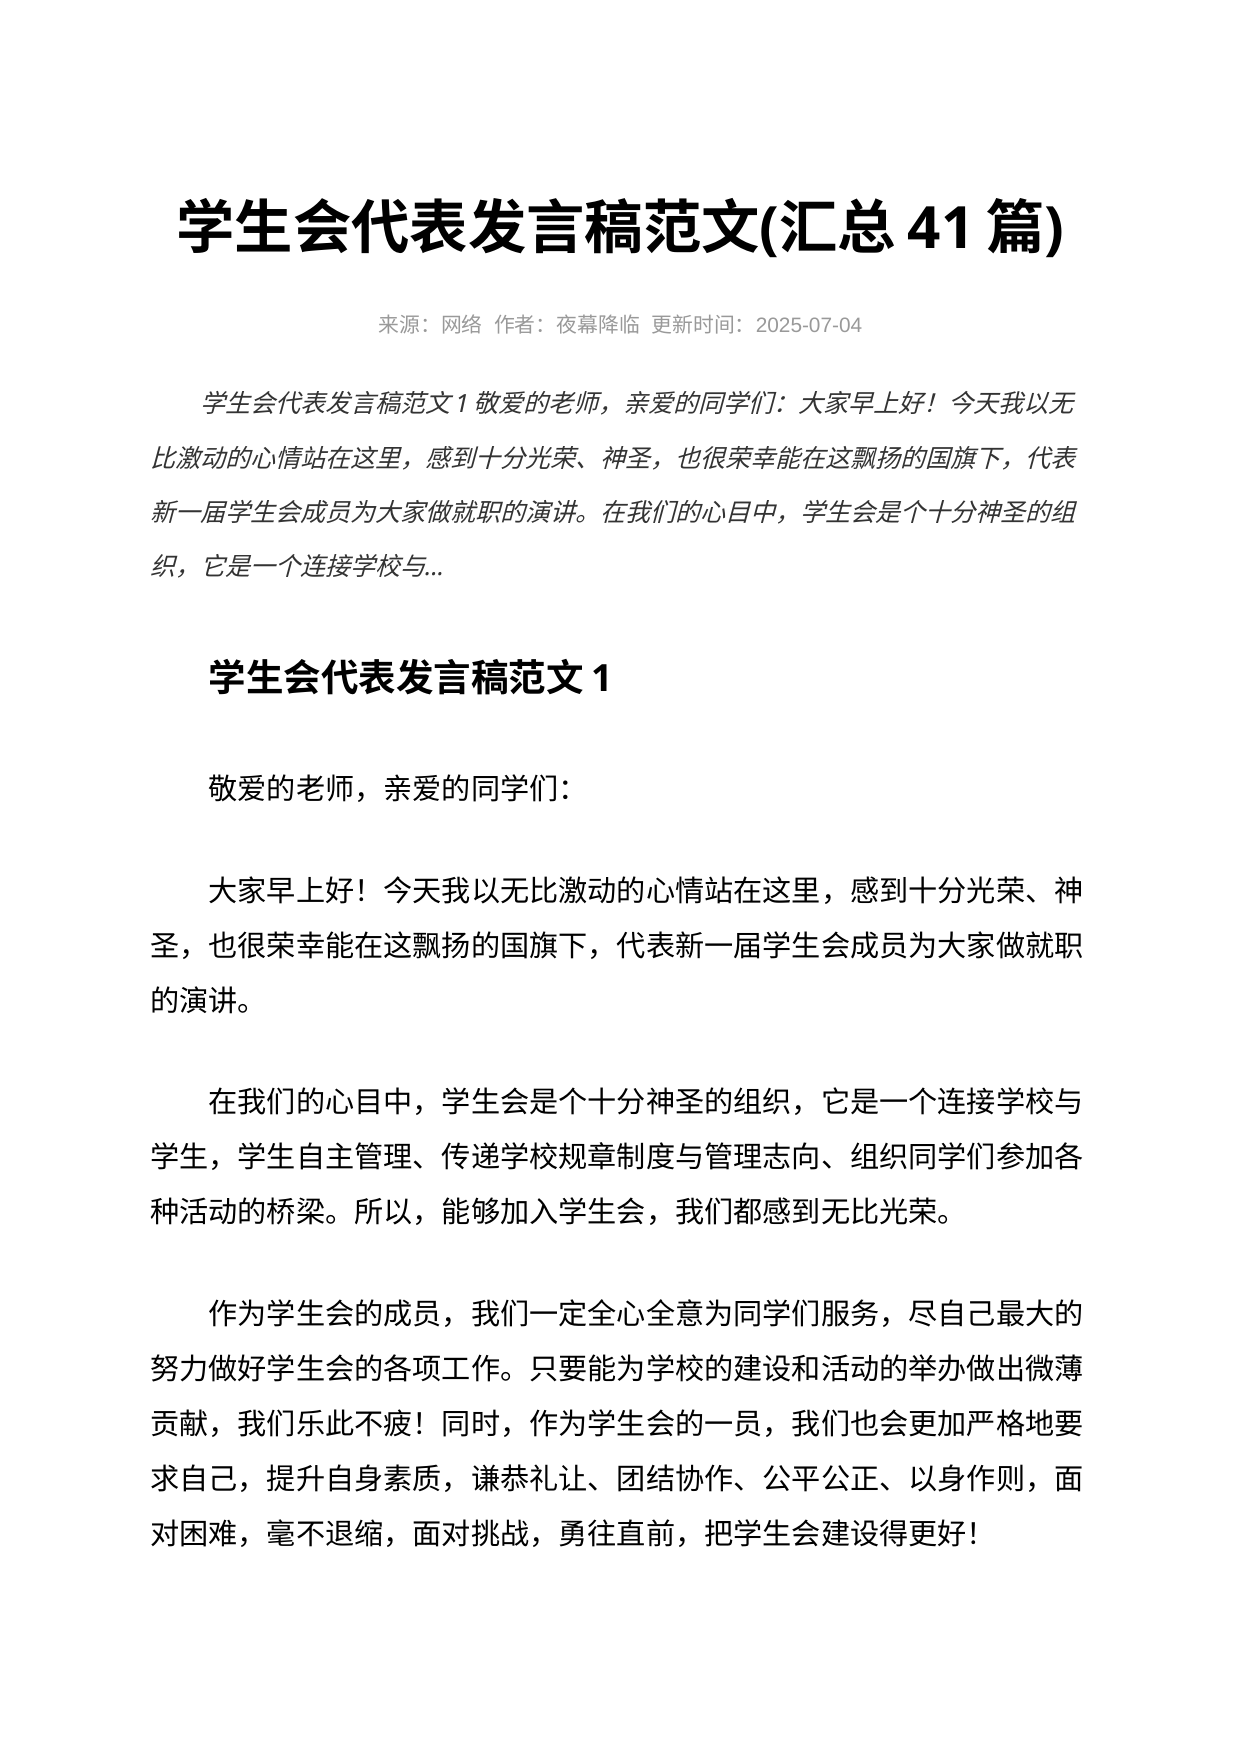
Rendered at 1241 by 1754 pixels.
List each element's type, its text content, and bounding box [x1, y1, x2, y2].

text 敬爱的老师，亲爱的同学们： [150, 766, 1090, 808]
text 作为学生会的成员，我们一定全心全意为同学们服务，尽自己最大的努力做好学生会的各项工作。只要能为学校的建设和活动的举办做出微薄贡献，我们乐此不疲！同时，作为学生会的一员，我们也会更加严格地要求自己，提升自身素质，谦恭礼让、团结协作、公平公正、以身作则，面对困难，毫不退缩，面对挑战，勇往直前，把学生会建设得更好！ [150, 1291, 1090, 1552]
text 学生会代表发言稿范文1敬爱的老师，亲爱的同学们：大家早上好！今天我以无比激动的心情站在这里，感到十分光荣、神圣，也很荣幸能在这飘扬的国旗下，代表新一届学生会成员为大家做就职的演讲。在我们的心目中，学生会是个十分神圣的组织，它是一个连接学校与... [150, 384, 1090, 583]
text 在我们的心目中，学生会是个十分神圣的组织，它是一个连接学校与学生，学生自主管理、传递学校规章制度与管理志向、组织同学们参加各种活动的桥梁。所以，能够加入学生会，我们都感到无比光荣。 [150, 1079, 1090, 1231]
text 学生会代表发言稿范文1 [150, 648, 1090, 703]
subtitle 学生会代表发言稿范文(汇总41篇) [150, 181, 1090, 266]
text 大家早上好！今天我以无比激动的心情站在这里，感到十分光荣、神圣，也很荣幸能在这飘扬的国旗下，代表新一届学生会成员为大家做就职的演讲。 [150, 867, 1090, 1019]
text 来源：网络 作者：夜幕降临 更新时间：2025-07-04 [150, 313, 1090, 337]
